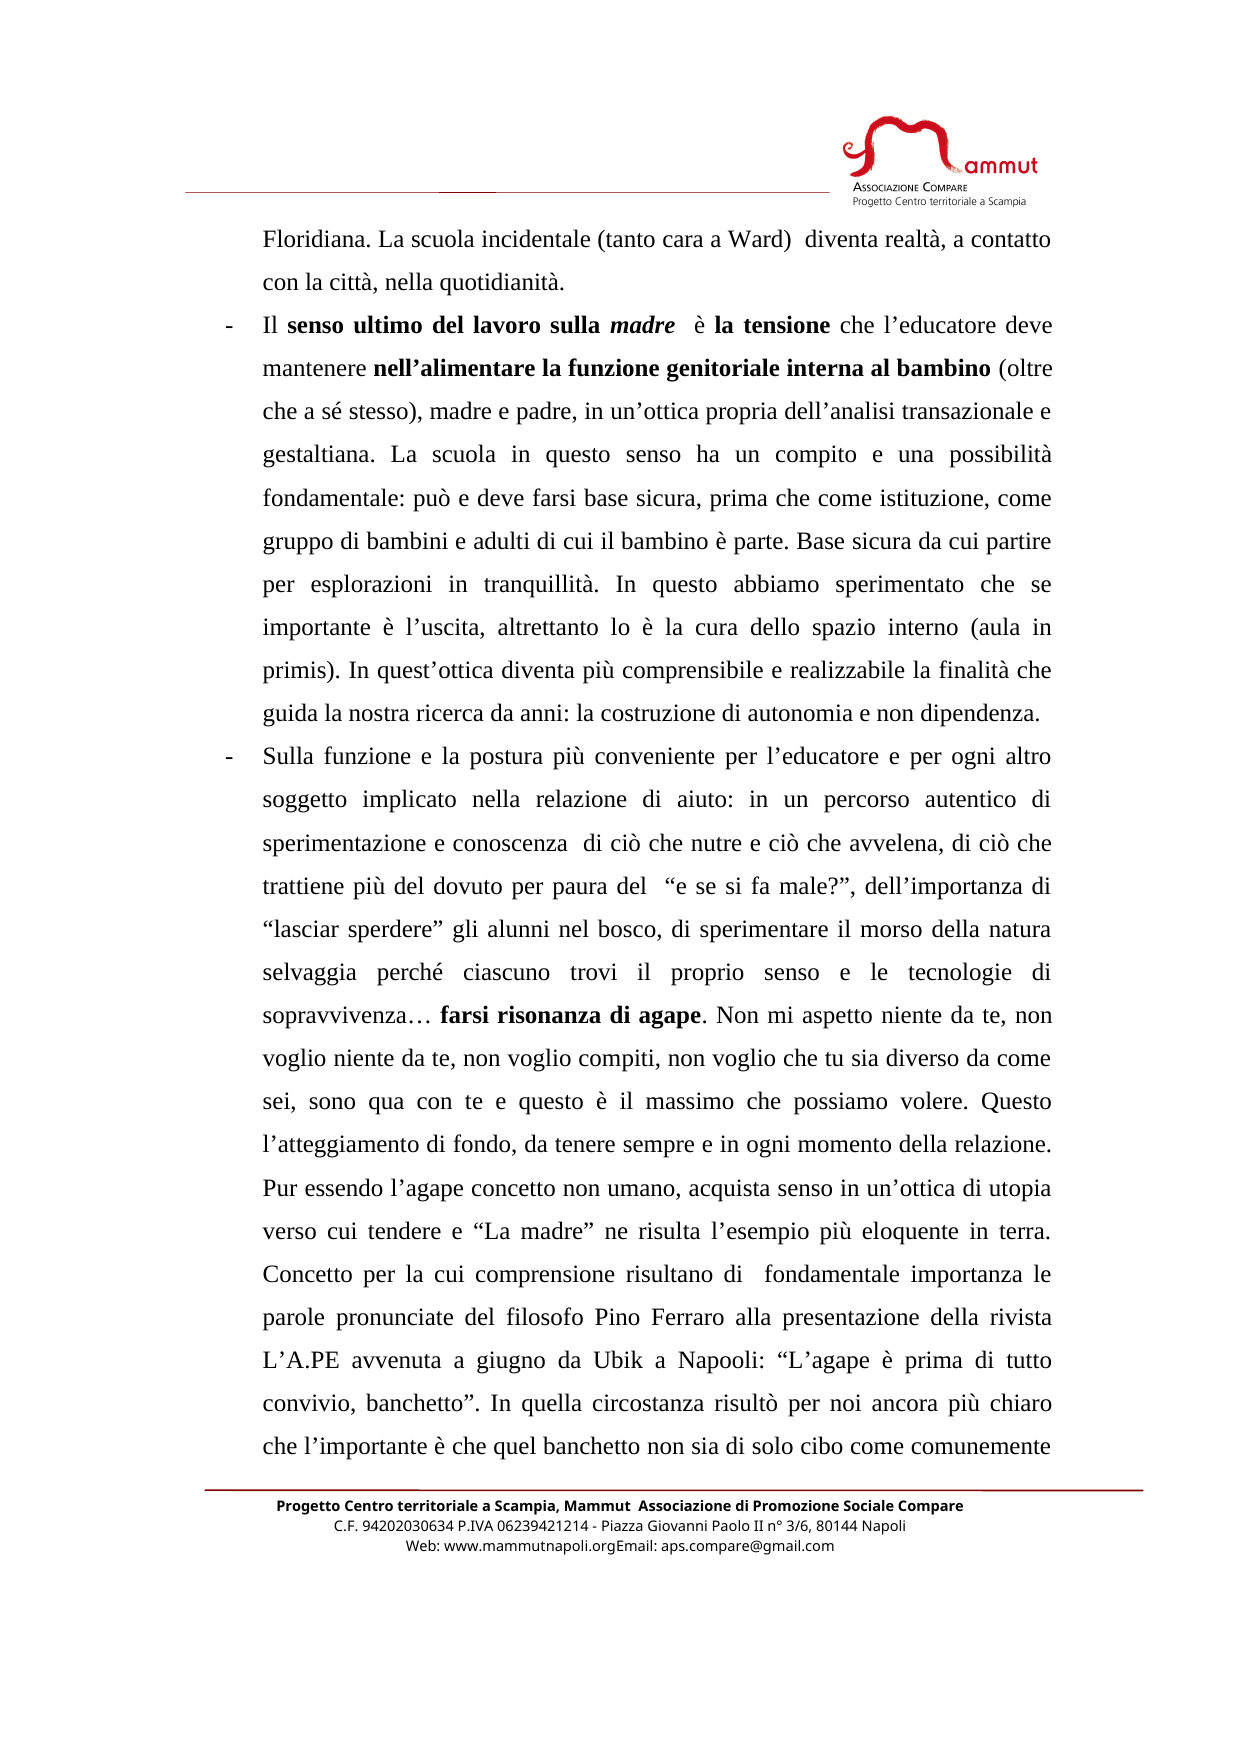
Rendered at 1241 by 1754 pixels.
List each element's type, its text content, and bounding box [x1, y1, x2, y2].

picture [829, 106, 1055, 214]
list Il senso ultimo del lavoro sulla madre è la tensione che l’educatore deve mantenere nell’alimentare la funzione genitoriale interna al bambino (oltre che a sé stesso), madre e padre, in un’ottica propria dell’analisi transazionale e gestaltiana. La scuola in questo senso ha un compito e una possibilità fondamentale: può e deve farsi base sicura, prima che come istituzione, come gruppo di bambini e adulti di cui il bambino è parte. Base sicura da cui partire per esplorazioni in tranquillità. In questo abbiamo sperimentato che se importante è l’uscita, altrettanto lo è la cura dello spazio interno (aula in primis). In quest’ottica diventa più comprensibile e realizzabile la finalità che guida la nostra ricerca da anni: la costruzione di autonomia e non dipendenza. [225, 310, 1053, 727]
